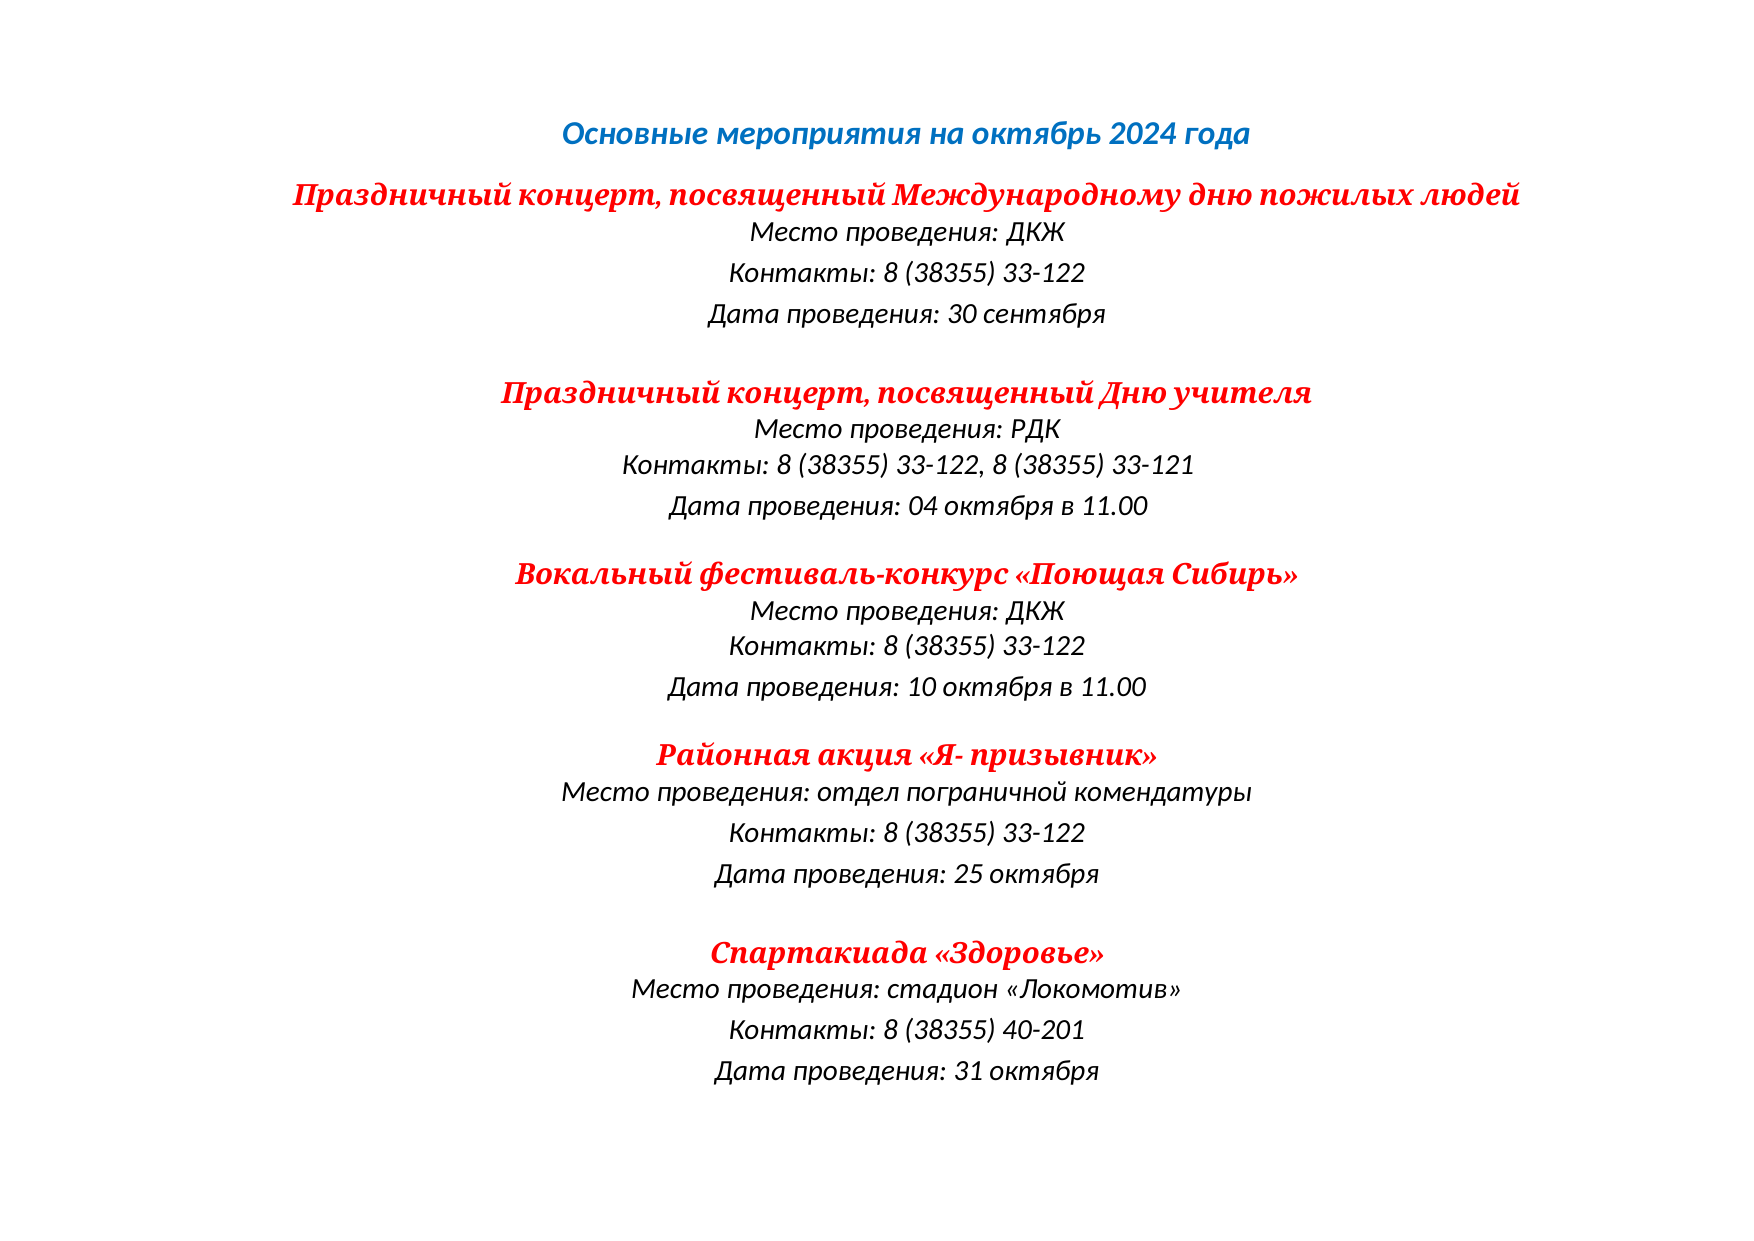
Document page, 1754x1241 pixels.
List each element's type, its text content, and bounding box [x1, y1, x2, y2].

text Контакты: 8 (38355) 33-122, 8 (38355) 33-121 [118, 446, 1698, 482]
text Спартакиада «Здоровье» [118, 937, 1698, 970]
text Место проведения: РДК [118, 410, 1698, 446]
text Место проведения: ДКЖ [118, 592, 1698, 627]
text Районная акция «Я- призывник» [118, 739, 1698, 773]
text Дата проведения: 04 октября в 11.00 [118, 487, 1698, 523]
text Вокальный фестиваль-конкурс «Поющая Сибирь» [118, 558, 1698, 592]
text Праздничный концерт, посвященный Дню учителя [118, 377, 1698, 410]
text Дата проведения: 25 октября [118, 855, 1698, 891]
text Праздничный концерт, посвященный Международному дню пожилых людей [118, 179, 1698, 213]
text Дата проведения: 31 октября [118, 1052, 1698, 1088]
text Дата проведения: 30 сентября [118, 295, 1698, 331]
text Контакты: 8 (38355) 40-201 [118, 1011, 1698, 1047]
text Дата проведения: 10 октября в 11.00 [118, 668, 1698, 704]
text Контакты: 8 (38355) 33-122 [118, 254, 1698, 290]
text Место проведения: стадион «Локомотив» [118, 970, 1698, 1006]
text Контакты: 8 (38355) 33-122 [118, 627, 1698, 663]
text Место проведения: ДКЖ [118, 213, 1698, 249]
text Основные мероприятия на октябрь 2024 года [118, 112, 1698, 153]
text Контакты: 8 (38355) 33-122 [118, 814, 1698, 850]
text Место проведения: отдел пограничной комендатуры [118, 773, 1698, 809]
